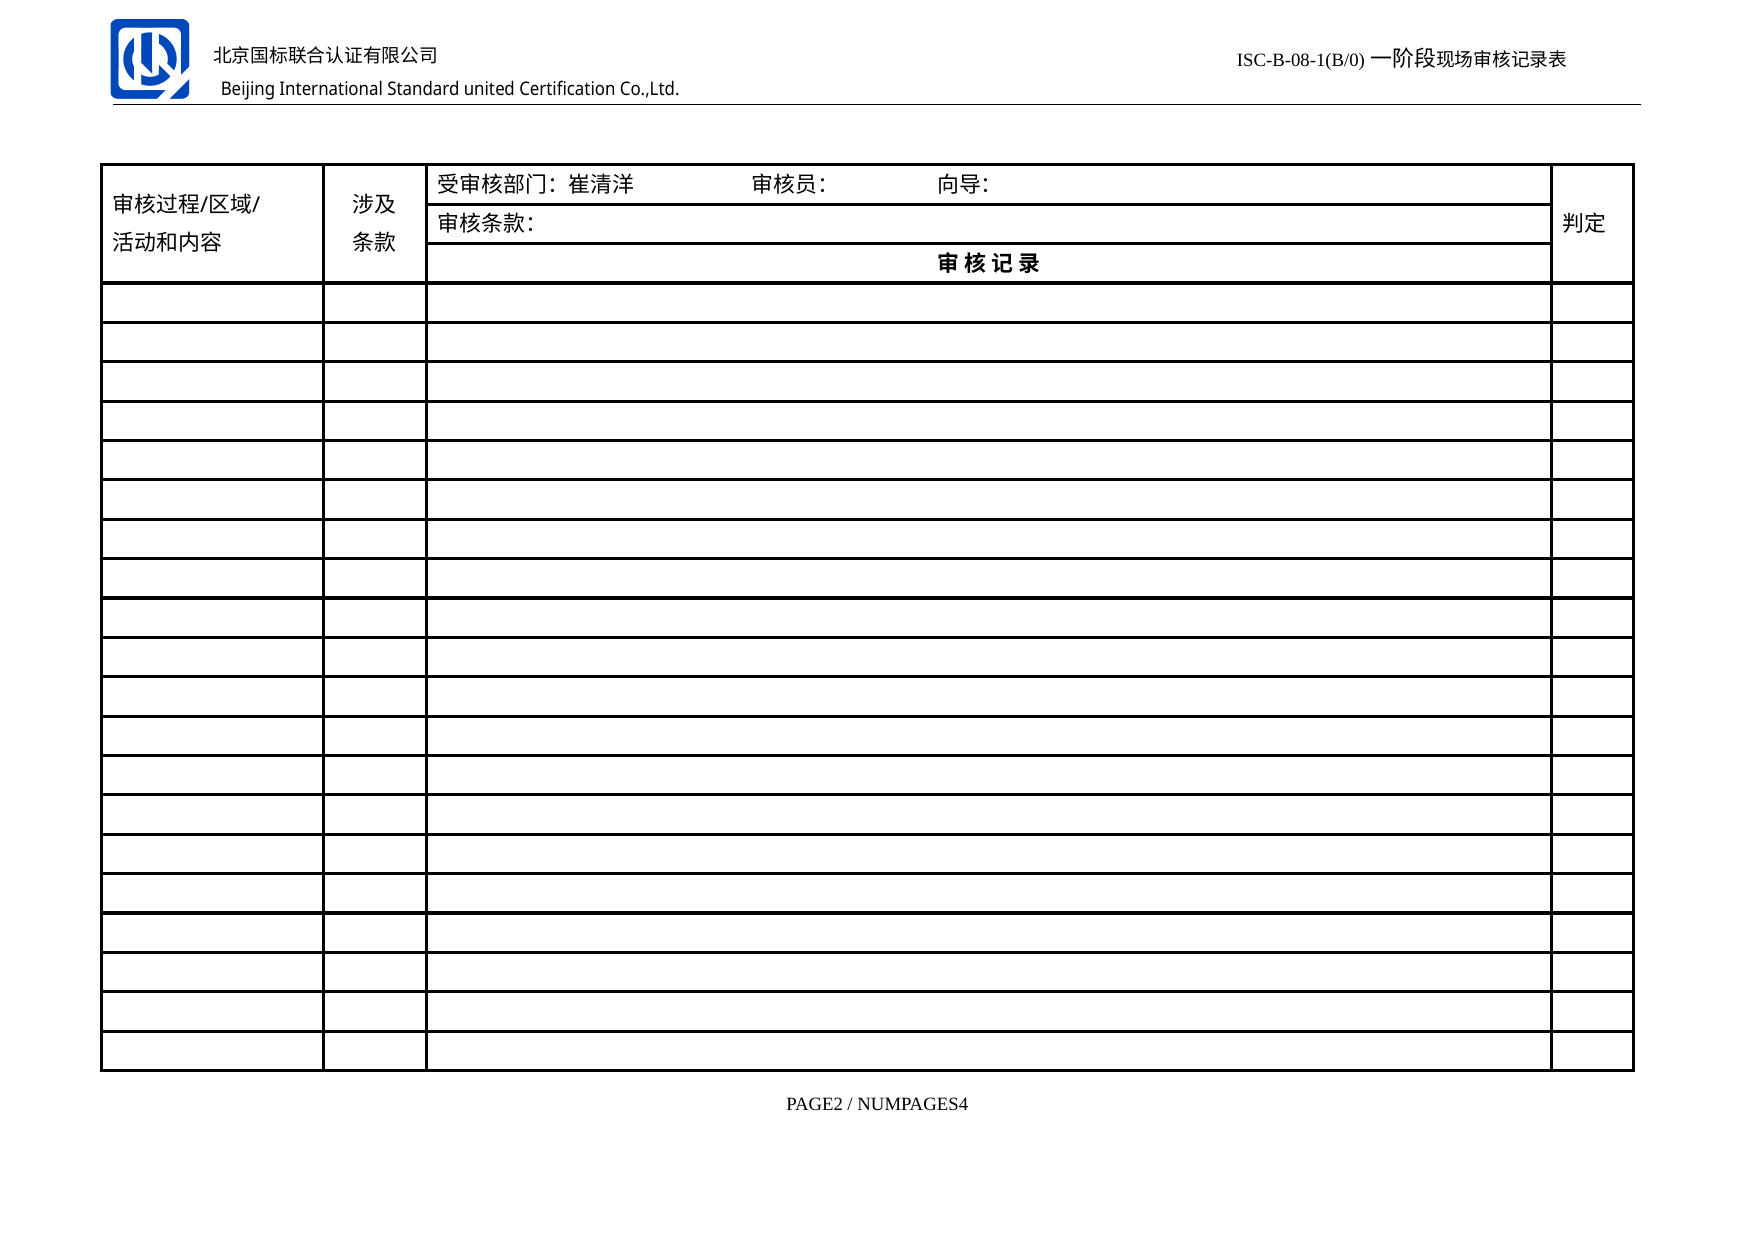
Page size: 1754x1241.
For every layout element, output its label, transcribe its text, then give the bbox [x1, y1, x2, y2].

table_cell [1553, 324, 1632, 360]
table_cell [428, 915, 1550, 951]
table_cell [1553, 836, 1632, 872]
table_cell [428, 1033, 1550, 1069]
table_header 审核过程/区域/ 活动和内容 [103, 166, 322, 281]
table_cell [1553, 796, 1632, 833]
table_cell [1553, 560, 1632, 596]
table_header 涉及 条款 [325, 166, 425, 281]
table_cell [1553, 403, 1632, 439]
table_cell [325, 875, 425, 911]
table_cell [1553, 678, 1632, 714]
table_cell [428, 600, 1550, 636]
table_cell [428, 403, 1550, 439]
table_cell [325, 481, 425, 518]
table_cell [428, 560, 1550, 596]
table_cell [325, 954, 425, 990]
table_cell [428, 954, 1550, 990]
table_header 判定 [1553, 166, 1632, 281]
table_cell [325, 285, 425, 321]
table_cell [325, 363, 425, 399]
table_cell [428, 442, 1550, 478]
table_cell [428, 757, 1550, 793]
table_cell [325, 993, 425, 1029]
table_cell [428, 718, 1550, 754]
picture [110, 19, 190, 99]
table_cell 审核条款： [428, 206, 1550, 242]
table_cell [1553, 1033, 1632, 1069]
table_cell [325, 560, 425, 596]
table_cell [103, 757, 322, 793]
table_cell [428, 285, 1550, 321]
table_cell [325, 757, 425, 793]
table_cell [103, 403, 322, 439]
table_cell [428, 678, 1550, 714]
table_cell [428, 324, 1550, 360]
table_cell [428, 481, 1550, 518]
table_cell [428, 363, 1550, 399]
table_cell [1553, 718, 1632, 754]
table_cell [325, 836, 425, 872]
table_cell [1553, 481, 1632, 518]
table_cell [325, 600, 425, 636]
table_cell [103, 1033, 322, 1069]
table_cell [103, 993, 322, 1029]
table_cell [103, 718, 322, 754]
table_cell [1553, 521, 1632, 557]
table_cell [103, 521, 322, 557]
table_cell [325, 678, 425, 714]
table_header 受审核部门：崔清洋 审核员： 向导： [428, 166, 1550, 203]
table_cell [1553, 915, 1632, 951]
table_cell [103, 560, 322, 596]
table_cell [103, 363, 322, 399]
table_cell [103, 915, 322, 951]
table_cell [325, 324, 425, 360]
table_cell [103, 442, 322, 478]
table_cell [1553, 875, 1632, 911]
table_cell [1553, 993, 1632, 1029]
table_cell [428, 639, 1550, 675]
table_cell [103, 836, 322, 872]
table_cell [325, 442, 425, 478]
table_cell [103, 285, 322, 321]
table_cell [1553, 285, 1632, 321]
table_cell [103, 796, 322, 833]
table_cell [103, 324, 322, 360]
table_cell [325, 403, 425, 439]
table_cell [325, 1033, 425, 1069]
table_cell [325, 521, 425, 557]
table_cell [103, 600, 322, 636]
table_cell [325, 718, 425, 754]
table_cell [325, 796, 425, 833]
table_cell [428, 993, 1550, 1029]
table_cell [428, 521, 1550, 557]
table_cell [428, 796, 1550, 833]
table_cell [1553, 600, 1632, 636]
table_cell 审 核 记 录 [428, 245, 1550, 281]
table_cell [1553, 757, 1632, 793]
table_cell [325, 639, 425, 675]
table_cell [1553, 442, 1632, 478]
table_cell [325, 915, 425, 951]
table_cell [103, 481, 322, 518]
table_cell [428, 836, 1550, 872]
table_cell [103, 875, 322, 911]
table_cell [103, 639, 322, 675]
table_cell [103, 954, 322, 990]
table_cell [428, 875, 1550, 911]
table_cell [1553, 954, 1632, 990]
table_cell [103, 678, 322, 714]
table_cell [1553, 363, 1632, 399]
table_cell [1553, 639, 1632, 675]
